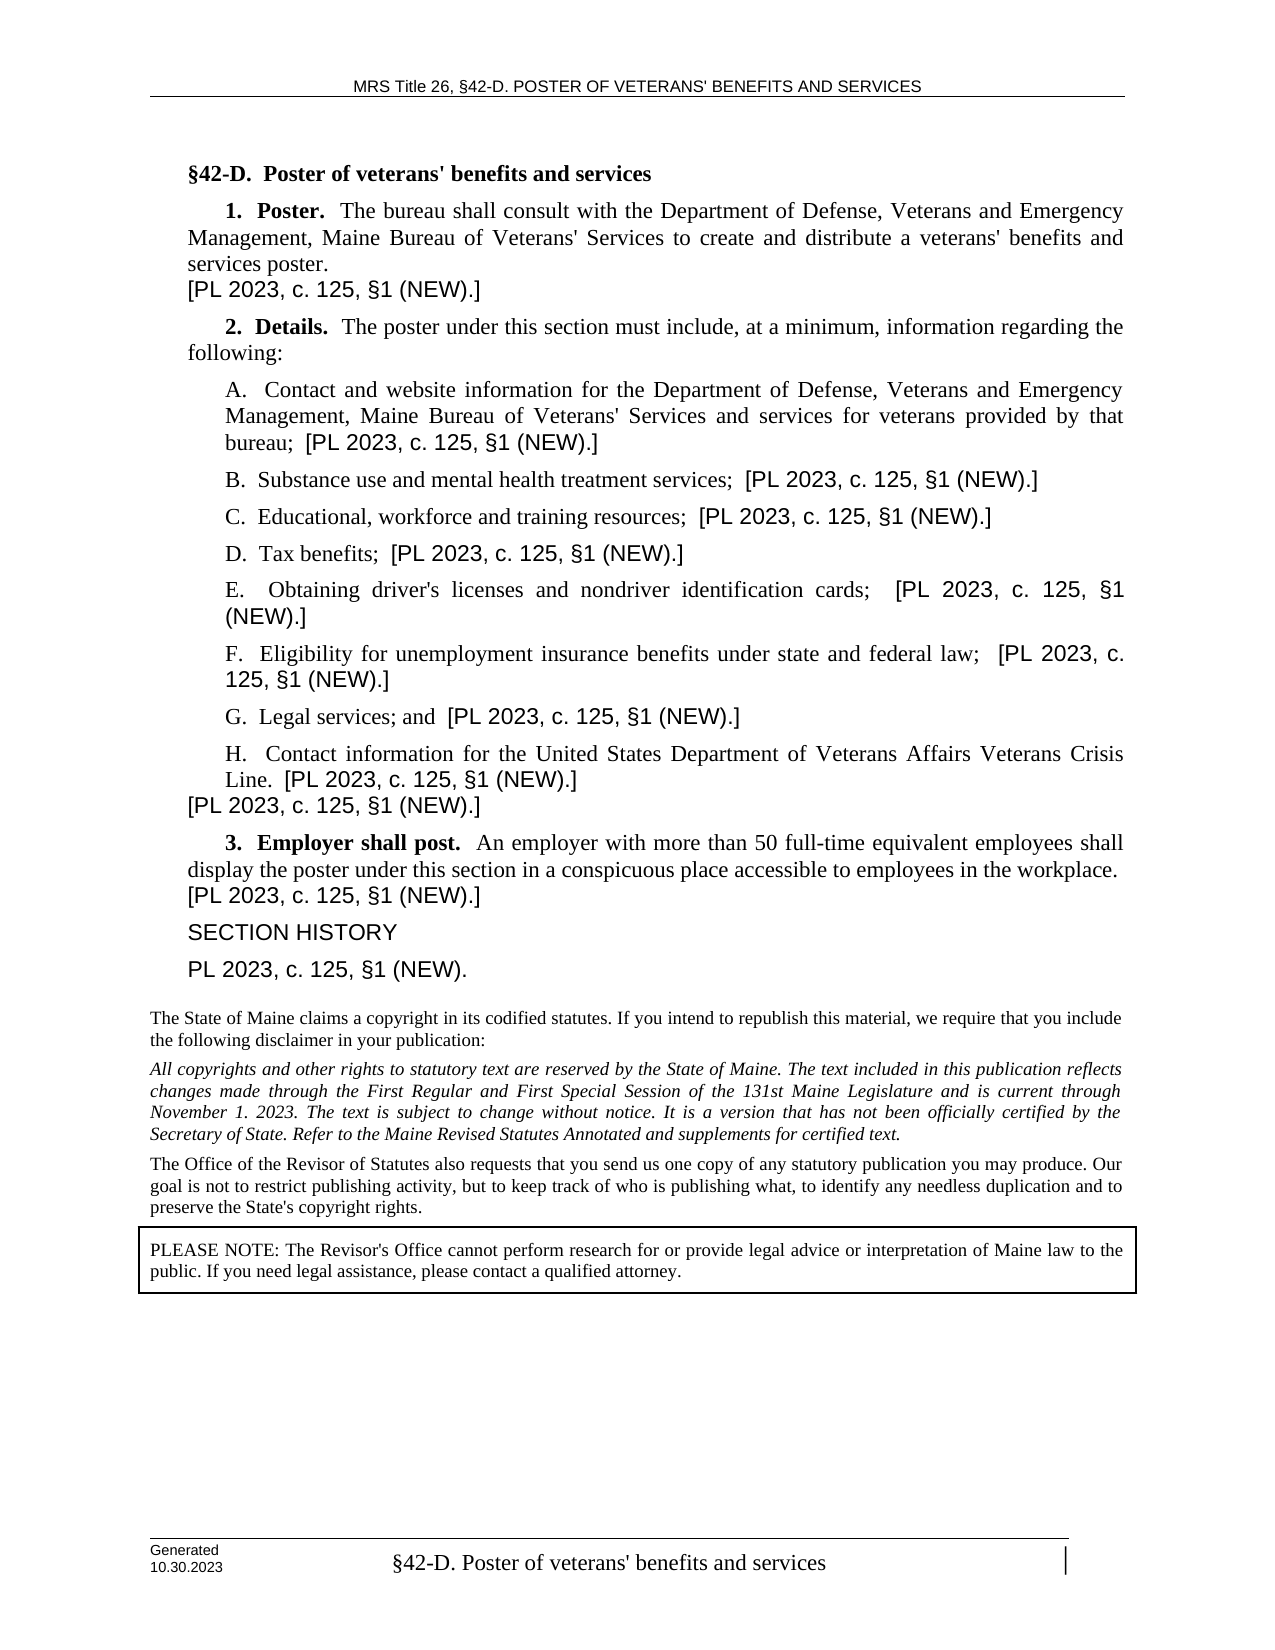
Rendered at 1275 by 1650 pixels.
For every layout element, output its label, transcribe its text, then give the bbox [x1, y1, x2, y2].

text 3. Employer shall post. An employer with more than 50 full-time equivalent employees shall display the poster under this section in a conspicuous place accessible to employees in the workplace. [187, 829, 1125, 882]
text 2. Details. The poster under this section must include, at a minimum, information regarding the following: [187, 313, 1125, 366]
text 1. Poster. The bureau shall consult with the Department of Defense, Veterans and Emergency Management, Maine Bureau of Veterans' Services to create and distribute a veterans' benefits and services poster. [187, 197, 1125, 276]
text SECTION HISTORY [187, 919, 1125, 945]
text A. Contact and website information for the Department of Defense, Veterans and Emergency Management, Maine Bureau of Veterans' Services and services for veterans provided by that bureau; [PL 2023, c. 125, §1 (NEW).] [225, 376, 1125, 455]
text PL 2023, c. 125, §1 (NEW). [187, 956, 1125, 982]
text The State of Maine claims a copyright in its codified statutes. If you intend to republish this material, we require that you include the following disclaimer in your publication: [150, 1007, 1125, 1050]
text [PL 2023, c. 125, §1 (NEW).] [187, 882, 1125, 908]
text PLEASE NOTE: The Revisor's Office cannot perform research for or provide legal advice or interpretation of Maine law to the public. If you need legal assistance, please contact a qualified attorney. [140, 1228, 1135, 1292]
text [PL 2023, c. 125, §1 (NEW).] [187, 276, 1125, 303]
text G. Legal services; and [PL 2023, c. 125, §1 (NEW).] [225, 703, 1125, 729]
text E. Obtaining driver's licenses and nondriver identification cards; [PL 2023, c. 125, §1 (NEW).] [225, 576, 1125, 629]
text The Office of the Revisor of Statutes also requests that you send us one copy of any statutory publication you may produce. Our goal is not to restrict publishing activity, but to keep track of who is publishing what, to identify any needless duplication and to preserve the State's copyright rights. [150, 1153, 1125, 1218]
text D. Tax benefits; [PL 2023, c. 125, §1 (NEW).] [225, 539, 1125, 566]
text All copyrights and other rights to statutory text are reserved by the State of Maine. The text included in this publication reflects changes made through the First Regular and First Special Session of the 131st Maine Legislature and is current through November 1. 2023 . The text is subject to change without notice. It is a version that has not been officially certified by the Secretary of State. Refer to the Maine Revised Statutes Annotated and supplements for certified text. [150, 1058, 1125, 1144]
text H. Contact information for the United States Department of Veterans Affairs Veterans Crisis Line. [PL 2023, c. 125, §1 (NEW).] [225, 740, 1125, 792]
text §42-D. Poster of veterans' benefits and services [187, 160, 1125, 187]
text F. Eligibility for unemployment insurance benefits under state and federal law; [PL 2023, c. 125, §1 (NEW).] [225, 639, 1125, 692]
text C. Educational, workforce and training resources; [PL 2023, c. 125, §1 (NEW).] [225, 503, 1125, 529]
text [PL 2023, c. 125, §1 (NEW).] [187, 792, 1125, 819]
text B. Substance use and mental health treatment services; [PL 2023, c. 125, §1 (NEW).] [225, 466, 1125, 492]
